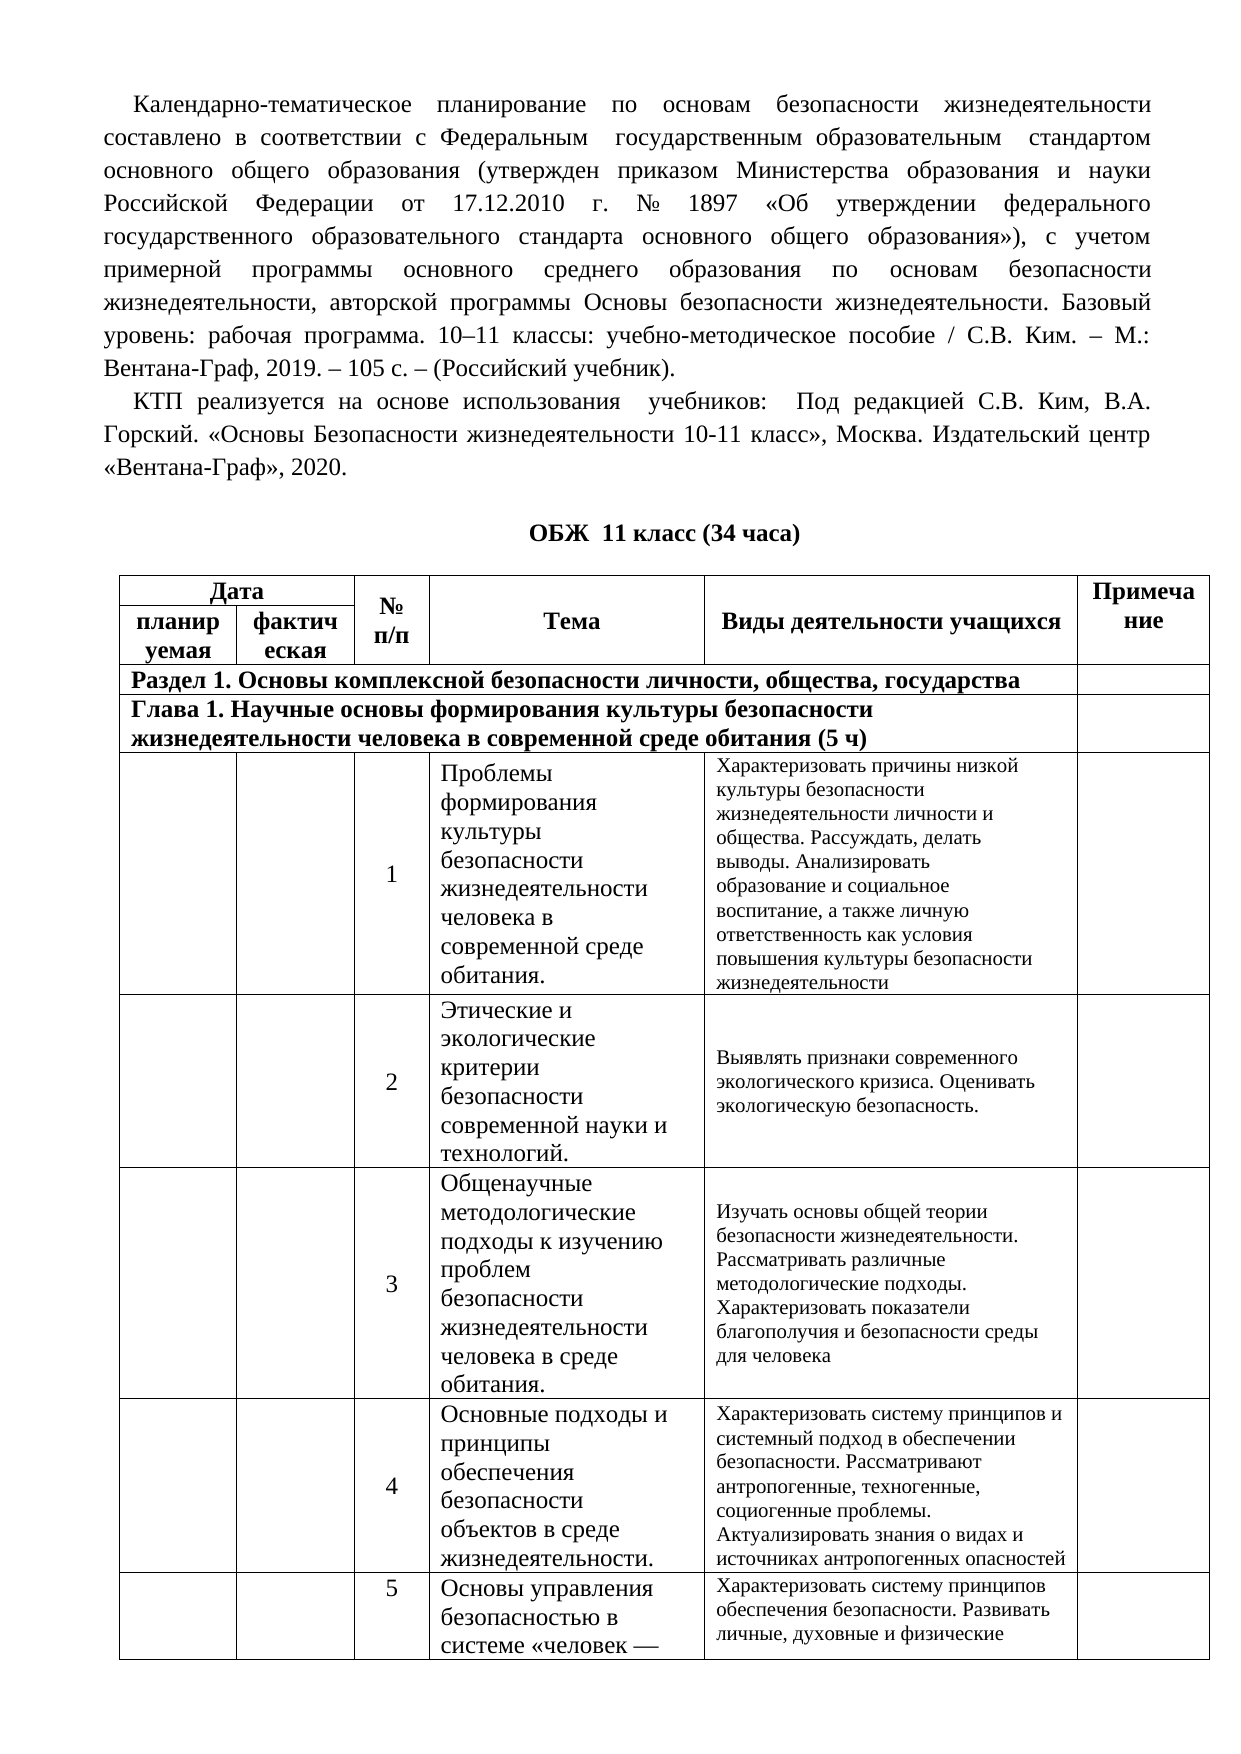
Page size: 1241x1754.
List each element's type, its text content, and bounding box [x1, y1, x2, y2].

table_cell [430, 1573, 704, 1659]
table_cell [1078, 665, 1209, 693]
table_cell 5 [355, 1573, 429, 1659]
table_cell Характеризовать причины низкой культуры безопасности жизнедеятельности личности и общества. Рассуждать, делать выводы. Анализировать образование и социальное воспитание, а также личную ответственность как условия повышения культуры безопасности жизнедеятельности [705, 753, 1077, 994]
table_cell Основные подходы и принципы обеспечения безопасности объектов в среде жизнедеятельности. [430, 1399, 704, 1572]
table_cell [1078, 1399, 1209, 1572]
table_cell фактическая [237, 606, 354, 664]
table_header № п/п [355, 576, 429, 664]
table_cell 1 [355, 753, 429, 994]
table_cell [237, 1168, 354, 1398]
table_cell Раздел 1. Основы комплексной безопасности личности, общества, государства [120, 665, 1077, 693]
table_cell 4 [355, 1399, 429, 1572]
table_cell [237, 1399, 354, 1572]
table_cell [1078, 995, 1209, 1167]
table_cell [1078, 753, 1209, 994]
table_cell [1078, 695, 1209, 752]
table_cell Глава 1. Научные основы формирования культуры безопасности жизнедеятельности человека в современной среде обитания (5 ч) [120, 695, 1077, 752]
table_cell Общенаучные методологические подходы к изучению проблем безопасности жизнедеятельности человека в среде обитания. [430, 1168, 704, 1398]
table_cell Этические и экологические критерии безопасности современной науки и технологий. [430, 995, 704, 1167]
table_cell Выявлять признаки современного экологического кризиса. Оценивать экологическую безопасность. [705, 995, 1077, 1167]
table_cell [237, 995, 354, 1167]
table_header Тема [430, 576, 704, 664]
table_header Виды деятельности учащихся [705, 576, 1077, 664]
table_cell [120, 995, 236, 1167]
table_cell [705, 1573, 1077, 1659]
table_cell [120, 1399, 236, 1572]
text ОБЖ 11 класс (34 часа) [177, 518, 1152, 547]
table_cell Характеризовать систему принципов и системный подход в обеспечении безопасности. Рассматривают антропогенные, техногенные, социогенные проблемы. Актуализировать знания о видах и источниках антропогенных опасностей [705, 1399, 1077, 1572]
table_cell [120, 1573, 236, 1659]
table_cell Проблемы формирования культуры безопасности жизнедеятельности человека в современной среде обитания. [430, 753, 704, 994]
table_cell [120, 1168, 236, 1398]
table_cell планируемая [120, 606, 236, 664]
table_cell 3 [355, 1168, 429, 1398]
text Календарно-тематическое планирование по основам безопасности жизнедеятельности составлено в соответствии с Федеральным государственным образовательным стандартом основного общего образования (утвержден приказом Министерства образования и науки Российской Федерации от 17.12.2010 г. № 1897 «Об утверждении федерального государственного образовательного стандарта основного общего образования»), с учетом примерной программы основного среднего образования по основам безопасности жизнедеятельности, авторской программы Основы безопасности жизнедеятельности. Базовый уровень: рабочая программа. 10–11 классы: учебно-методическое пособие / С.В. Ким. – М.: Вентана-Граф, 2019. – 105 с. – (Российский учебник). [103, 89, 1152, 382]
table_cell [237, 1573, 354, 1659]
table_cell 2 [355, 995, 429, 1167]
table_header Примечание [1078, 576, 1209, 664]
table_cell [1078, 1168, 1209, 1398]
table_cell [120, 753, 236, 994]
table_cell Изучать основы общей теории безопасности жизнедеятельности. Рассматривать различные методологические подходы. Характеризовать показатели благополучия и безопасности среды для человека [705, 1168, 1077, 1398]
table_cell [1078, 1573, 1209, 1659]
text КТП реализуется на основе использования учебников: Под редакцией С.В. Ким, В.А. Горский. «Основы Безопасности жизнедеятельности 10-11 класс», Москва. Издательский центр «Вентана-Граф», 2020. [103, 386, 1152, 481]
table_cell [237, 753, 354, 994]
table_header Дата [120, 576, 354, 605]
